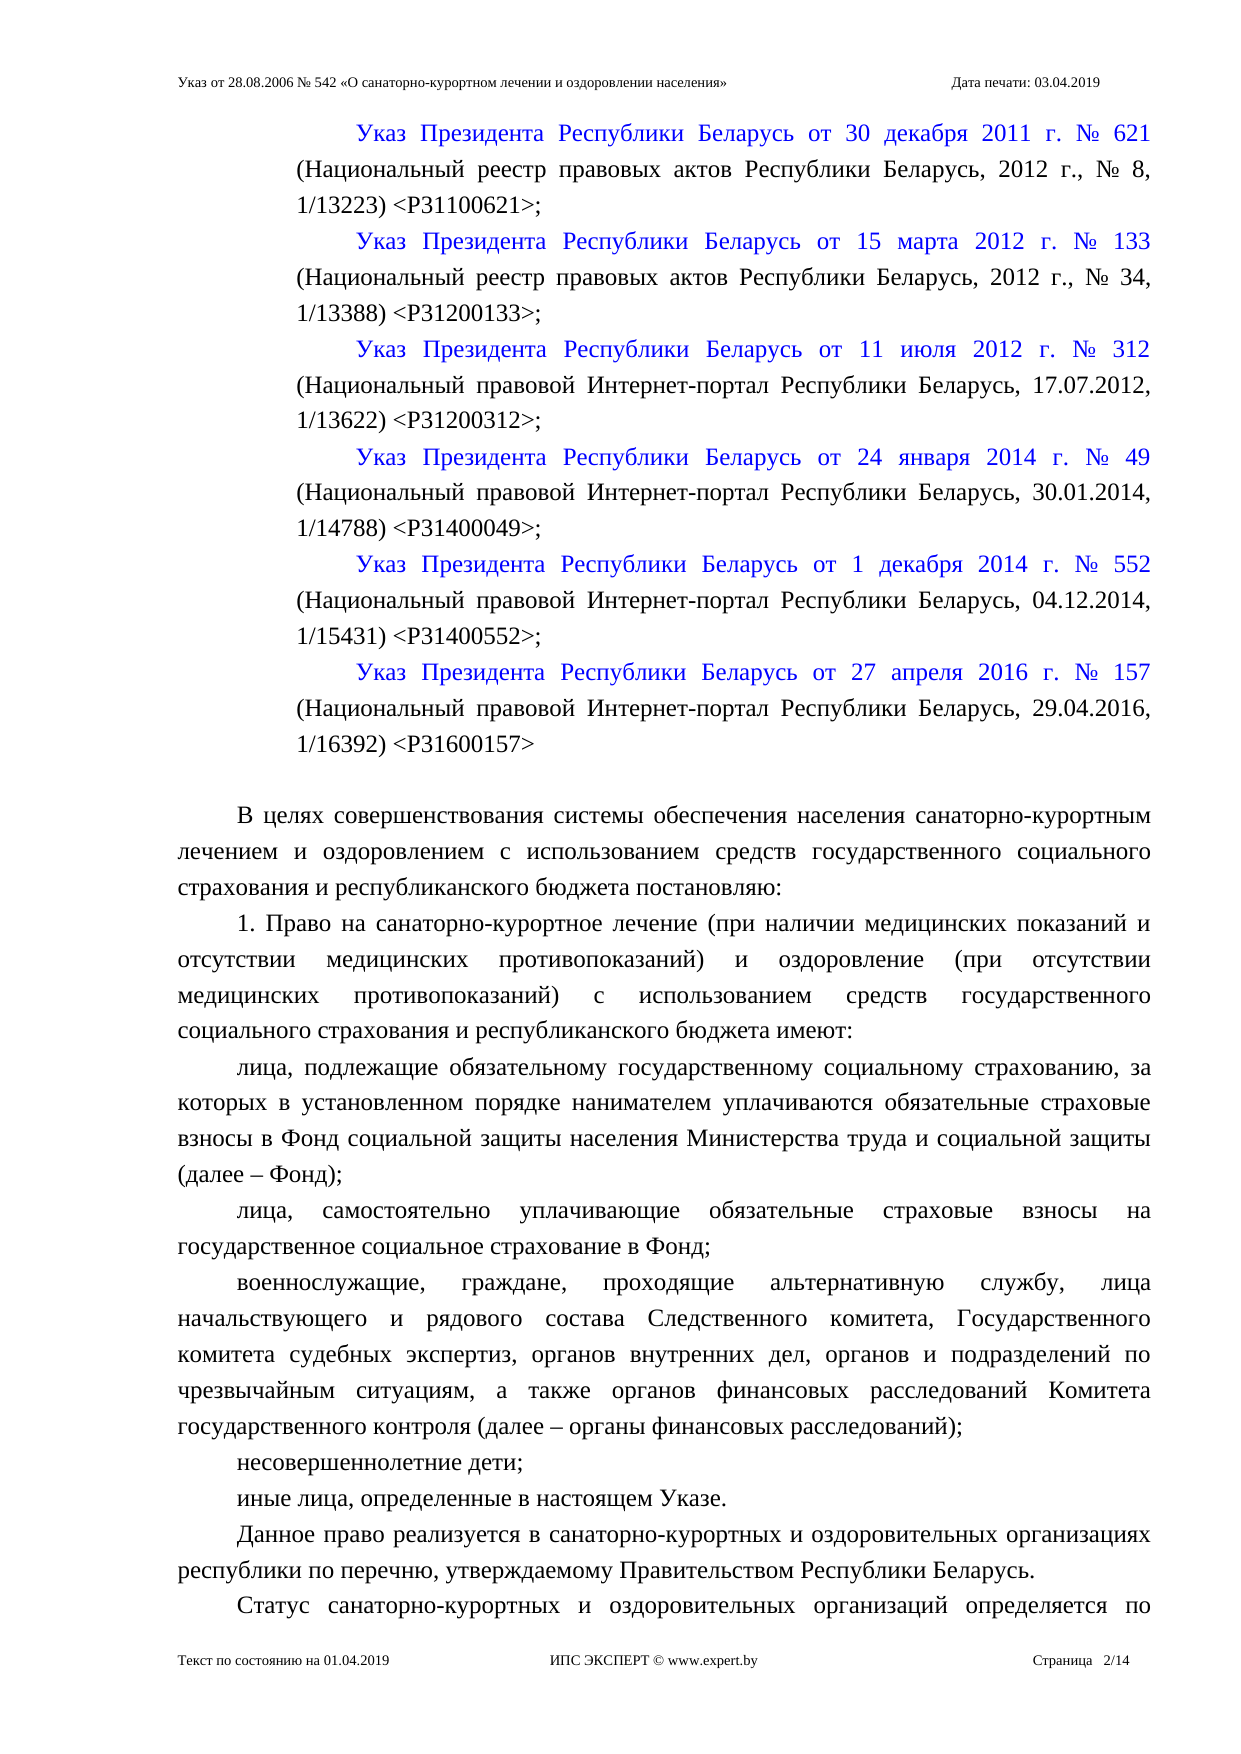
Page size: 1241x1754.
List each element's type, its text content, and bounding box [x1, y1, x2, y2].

text Указ Президента Республики Беларусь от 24 января 2014 г. № 49 (Национальный правовой Интернет-портал Республики Беларусь, 30.01.2014, 1/14788) <P31400049>; [296, 442, 1152, 542]
text 1. Право на санаторно-курортное лечение (при наличии медицинских показаний и отсутствии медицинских противопоказаний) и оздоровление (при отсутствии медицинских противопоказаний) с использованием средств государственного социального страхования и республиканского бюджета имеют: [177, 908, 1152, 1044]
text Указ Президента Республики Беларусь от 27 апреля 2016 г. № 157 (Национальный правовой Интернет-портал Республики Беларусь, 29.04.2016, 1/16392) <P31600157> [296, 657, 1152, 758]
text лица, самостоятельно уплачивающие обязательные страховые взносы на государственное социальное страхование в Фонд; [177, 1195, 1152, 1260]
text военнослужащие, граждане, проходящие альтернативную службу, лица начальствующего и рядового состава Следственного комитета, Государственного комитета судебных экспертиз, органов внутренних дел, органов и подразделений по чрезвычайным ситуациям, а также органов финансовых расследований Комитета государственного контроля (далее – органы финансовых расследований); [177, 1267, 1152, 1440]
text Указ Президента Республики Беларусь от 11 июля 2012 г. № 312 (Национальный правовой Интернет-портал Республики Беларусь, 17.07.2012, 1/13622) <P31200312>; [296, 334, 1152, 434]
text иные лица, определенные в настоящем Указе. [177, 1483, 1152, 1512]
text несовершеннолетние дети; [177, 1447, 1152, 1476]
text Указ Президента Республики Беларусь от 30 декабря 2011 г. № 621 (Национальный реестр правовых актов Республики Беларусь, 2012 г., № 8, 1/13223) <P31100621>; [296, 118, 1152, 219]
text Указ Президента Республики Беларусь от 1 декабря 2014 г. № 552 (Национальный правовой Интернет-портал Республики Беларусь, 04.12.2014, 1/15431) <P31400552>; [296, 549, 1152, 650]
text Данное право реализуется в санаторно-курортных и оздоровительных организациях республики по перечню, утверждаемому Правительством Республики Беларусь. [177, 1519, 1152, 1583]
text Указ Президента Республики Беларусь от 15 марта 2012 г. № 133 (Национальный реестр правовых актов Республики Беларусь, 2012 г., № 34, 1/13388) <P31200133>; [296, 226, 1152, 327]
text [177, 1591, 1152, 1619]
text лица, подлежащие обязательному государственному социальному страхованию, за которых в установленном порядке нанимателем уплачиваются обязательные страховые взносы в Фонд социальной защиты населения Министерства труда и социальной защиты (далее – Фонд); [177, 1052, 1152, 1188]
text В целях совершенствования системы обеспечения населения санаторно-курортным лечением и оздоровлением с использованием средств государственного социального страхования и республиканского бюджета постановляю: [177, 800, 1152, 901]
